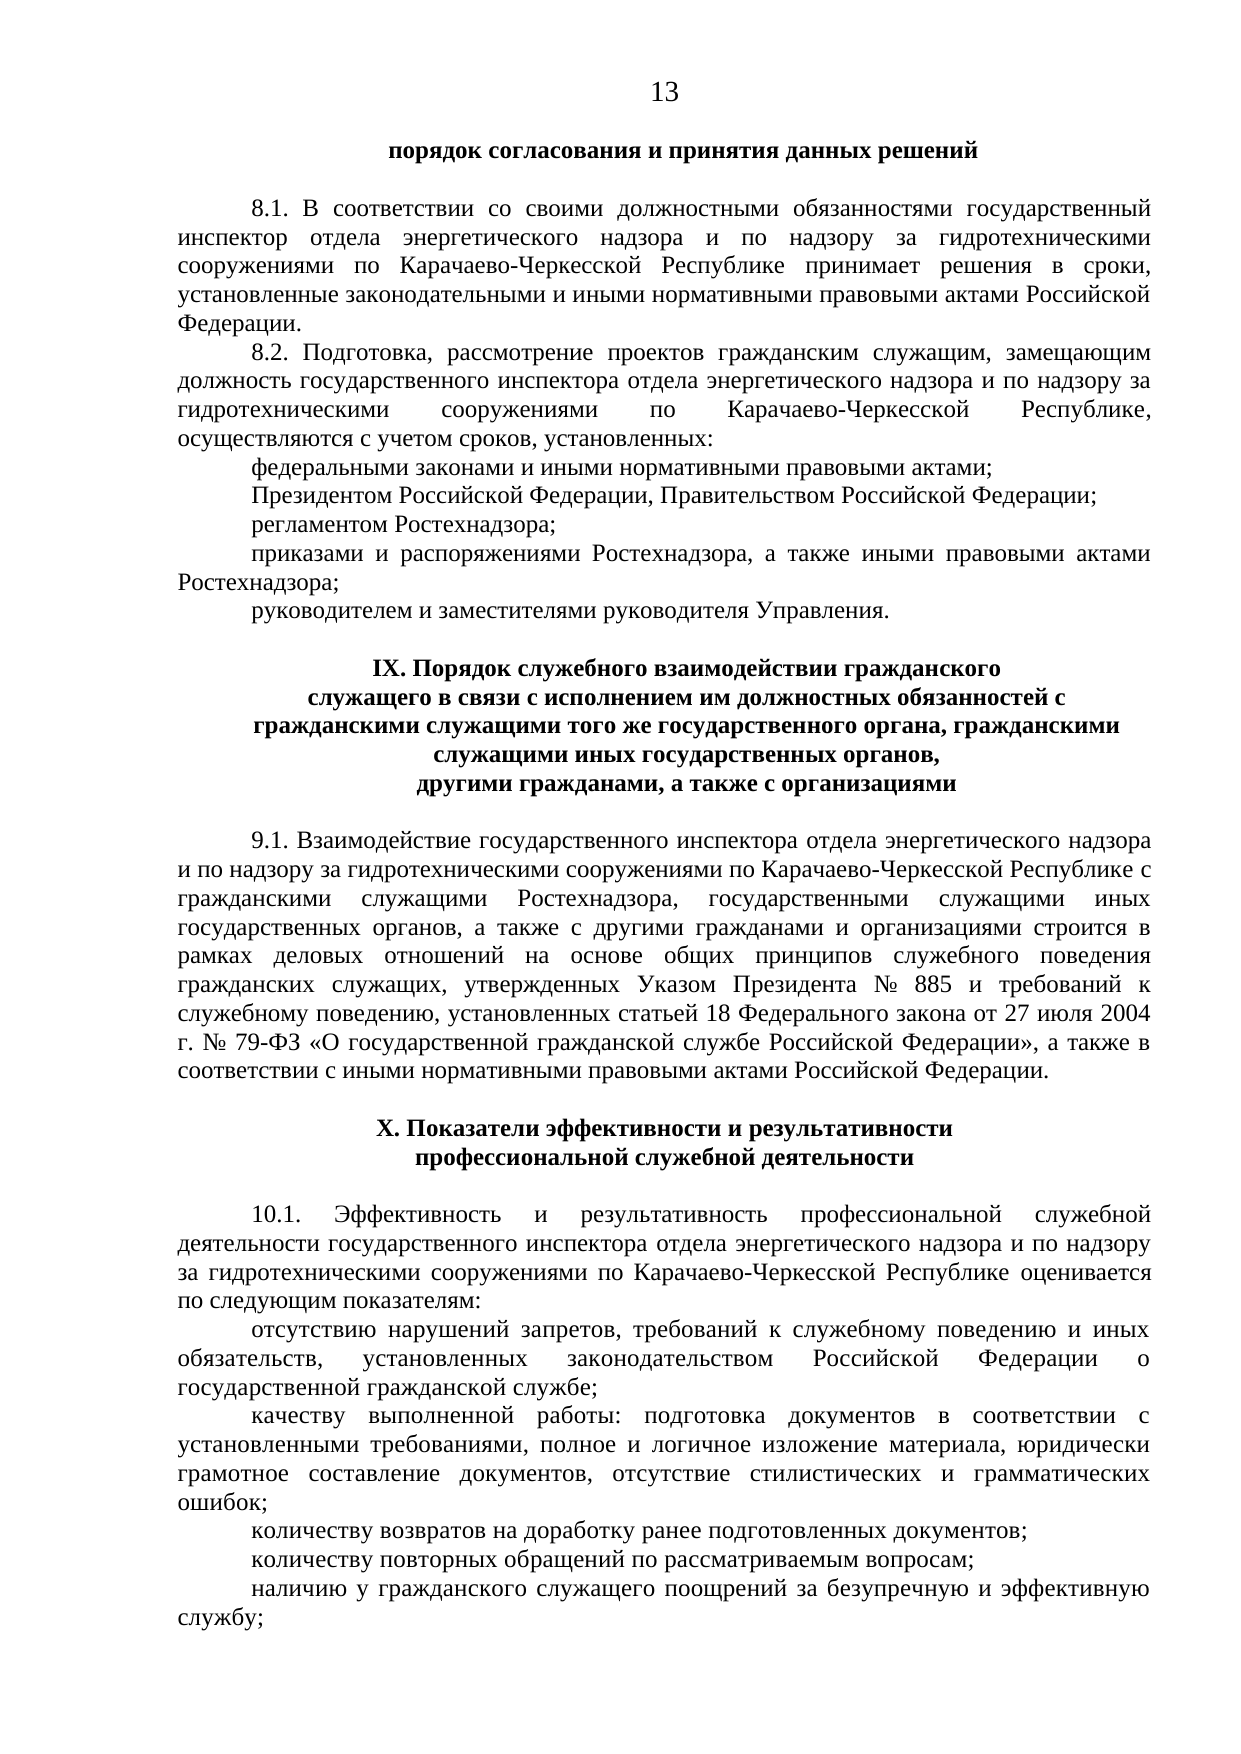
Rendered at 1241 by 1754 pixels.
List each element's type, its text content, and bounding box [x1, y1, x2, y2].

text количеству повторных обращений по рассматриваемым вопросам; [177, 1544, 1152, 1573]
text руководителем и заместителями руководителя Управления. [177, 595, 1152, 624]
text отсутствию нарушений запретов, требований к служебному поведению и иных обязательств, установленных законодательством Российской Федерации о государственной гражданской службе; [177, 1314, 1152, 1400]
list IX. Порядок служебного взаимодействии гражданского [222, 653, 1152, 682]
text качеству выполненной работы: подготовка документов в соответствии с установленными требованиями, полное и логичное изложение материала, юридически грамотное составление документов, отсутствие стилистических и грамматических ошибок; [177, 1400, 1152, 1515]
text 10.1. Эффективность и результативность профессиональной служебной деятельности государственного инспектора отдела энергетического надзора и по надзору за гидротехническими сооружениями по Карачаево-Черкесской Республике оценивается по следующим показателям: [177, 1199, 1152, 1314]
text федеральными законами и иными нормативными правовыми актами; [177, 452, 1152, 480]
text количеству возвратов на доработку ранее подготовленных документов; [177, 1515, 1152, 1544]
text порядок согласования и принятия данных решений [215, 135, 1152, 164]
text 9.1. Взаимодействие государственного инспектора отдела энергетического надзора и по надзору за гидротехническими сооружениями по Карачаево-Черкесской Республике с гражданскими служащими Ростехнадзора, государственными служащими иных государственных органов, а также с другими гражданами и организациями строится в рамках деловых отношений на основе общих принципов служебного поведения гражданских служащих, утвержденных Указом Президента № 885 и требований к служебному поведению, установленных статьей 18 Федерального закона от 27 июля 2004 г. № 79-ФЗ «О государственной гражданской службе Российской Федерации», а также в соответствии с иными нормативными правовыми актами Российской Федерации. [177, 825, 1152, 1084]
text 8.2. Подготовка, рассмотрение проектов гражданским служащим, замещающим должность государственного инспектора отдела энергетического надзора и по надзору за гидротехническими сооружениями по Карачаево-Черкесской Республике, осуществляются с учетом сроков, установленных: [177, 337, 1152, 452]
text наличию у гражданского служащего поощрений за безупречную и эффективную службу; [177, 1573, 1152, 1630]
text 8.1. В соответствии со своими должностными обязанностями государственный инспектор отдела энергетического надзора и по надзору за гидротехническими сооружениями по Карачаево-Черкесской Республике принимает решения в сроки, установленные законодательными и иными нормативными правовыми актами Российской Федерации. [177, 193, 1152, 337]
list служащего в связи с исполнением им должностных обязанностей с гражданскими служащими того же государственного органа, гражданскими служащими иных государственных органов, [222, 682, 1152, 768]
text Президентом Российской Федерации, Правительством Российской Федерации; [177, 480, 1152, 509]
list другими гражданами, а также с организациями [222, 768, 1152, 797]
text профессиональной служебной деятельности [177, 1142, 1152, 1170]
text приказами и распоряжениями Ростехнадзора, а также иными правовыми актами Ростехнадзора; [177, 538, 1152, 595]
text Х. Показатели эффективности и результативности [177, 1113, 1152, 1142]
text регламентом Ростехнадзора; [177, 509, 1152, 538]
